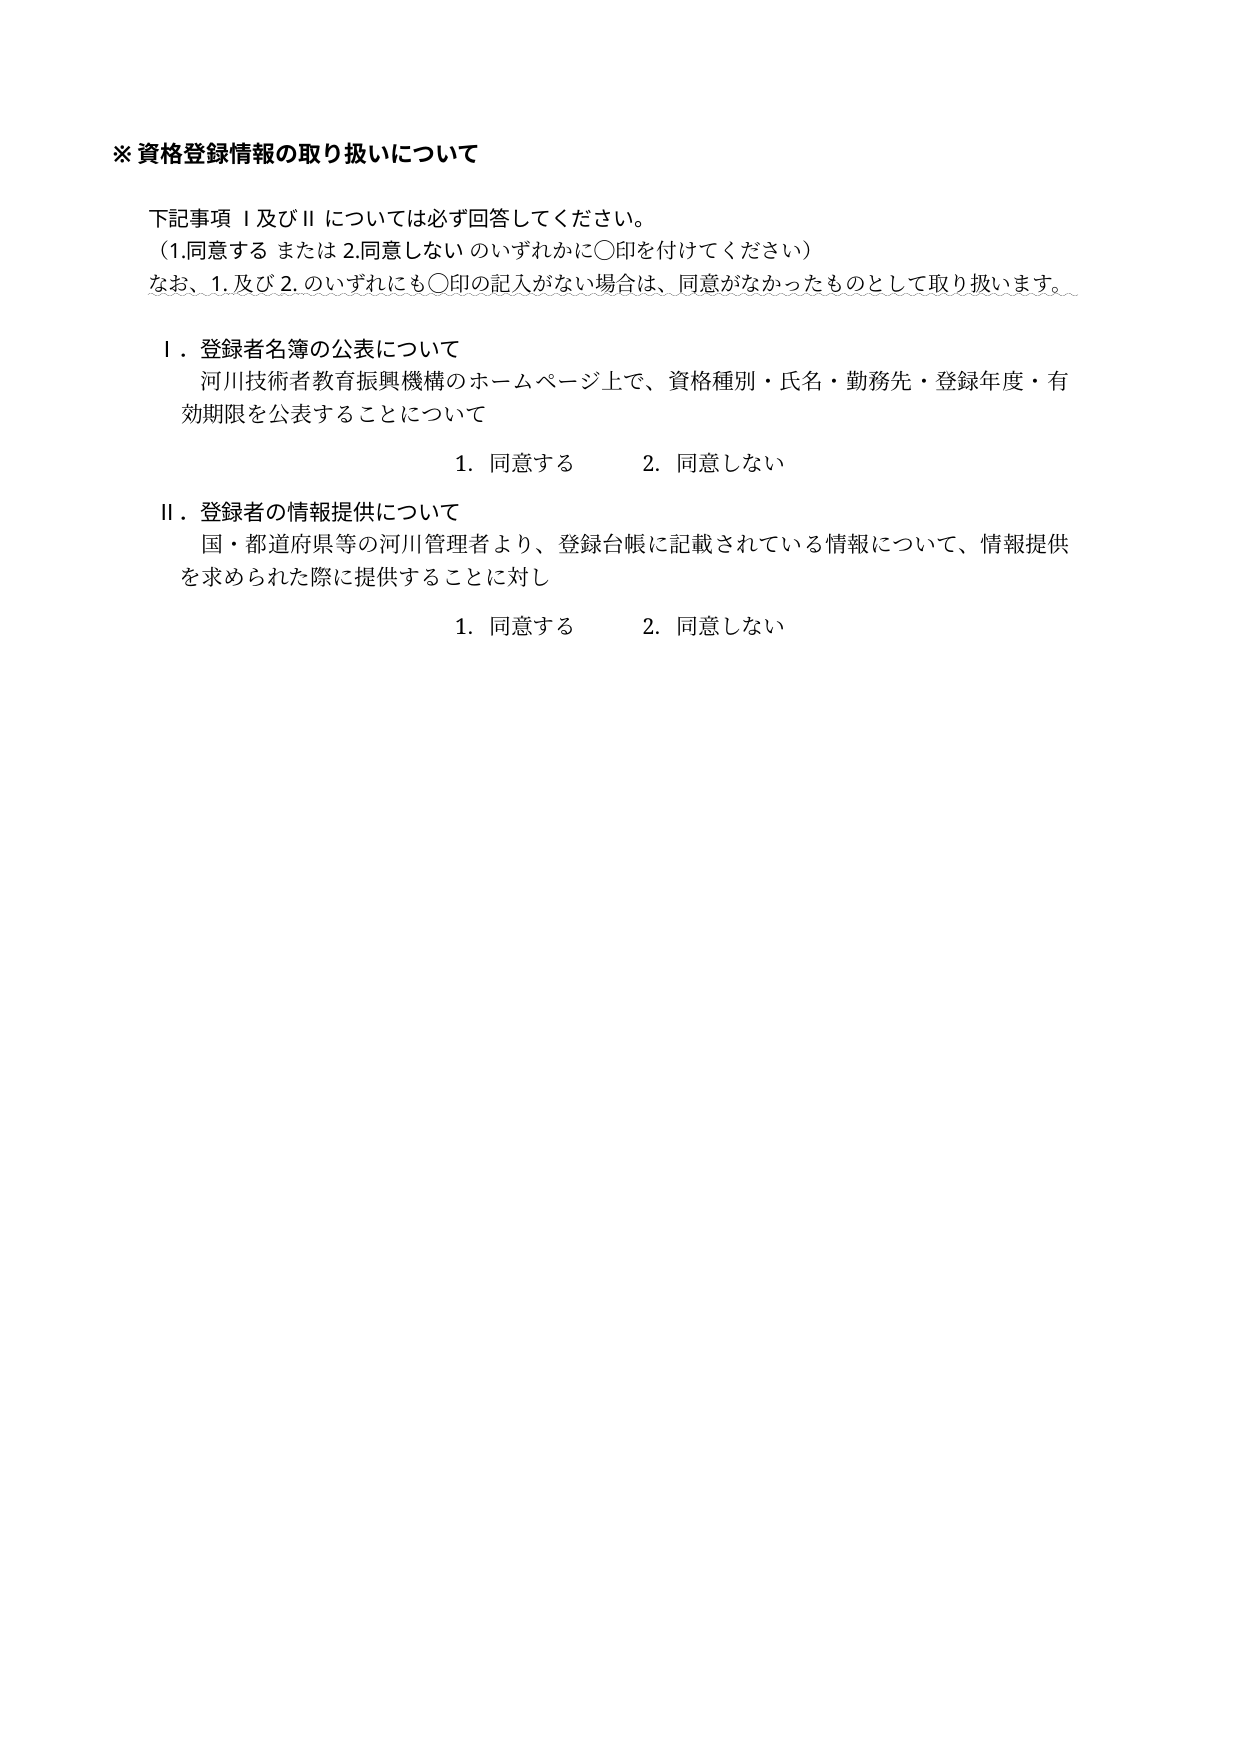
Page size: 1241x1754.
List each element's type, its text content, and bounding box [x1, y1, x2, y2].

text 河川技術者教育振興機構のホームページ上で、資格種別・氏名・勤務先・登録年度・有効期限を公表することについて [181, 364, 1072, 429]
text Ⅱ．登録者の情報提供について [112, 494, 1128, 527]
text 下記事項 Ⅰ及びⅡ については必ず回答してください。 （1.同意する または 2.同意しない のいずれかに◯印を付けてください） [127, 201, 1128, 266]
text 1．同意する 2．同意しない [112, 446, 1128, 478]
text Ⅰ．登録者名簿の公表について [112, 331, 1128, 364]
text なお、1. 及び 2. のいずれにも◯印の記入がない場合は、同意がなかったものとして取り扱います。 [127, 266, 1128, 299]
text 国・都道府県等の河川管理者より、登録台帳に記載されている情報について、情報提供を求められた際に提供することに対し [179, 527, 1072, 592]
text 1．同意する 2．同意しない [112, 608, 1128, 641]
text ※ 資格登録情報の取り扱いについて [112, 119, 1128, 185]
